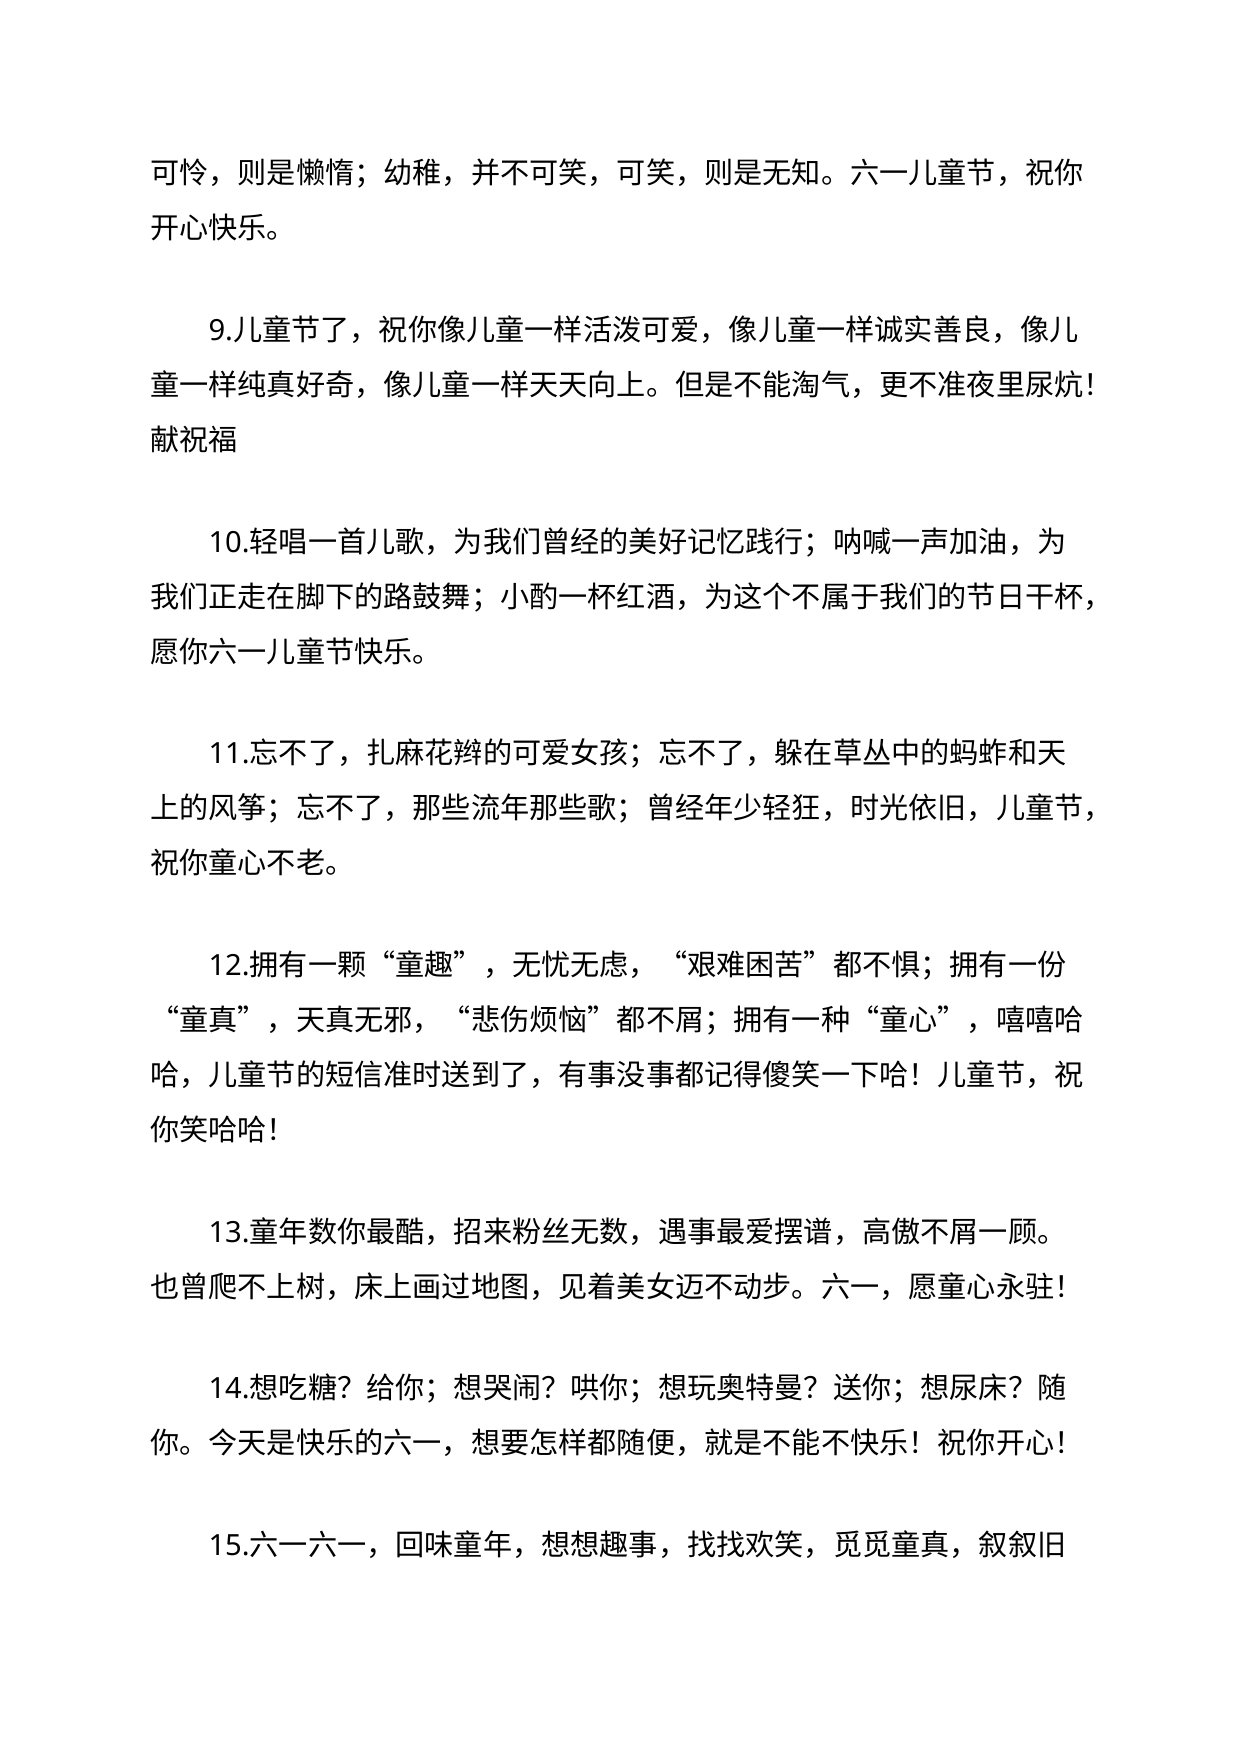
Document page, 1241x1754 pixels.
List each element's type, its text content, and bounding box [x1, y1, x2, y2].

text 13.童年数你最酷，招来粉丝无数，遇事最爱摆谱，高傲不屑一顾。也曾爬不上树，床上画过地图，见着美女迈不动步。六一，愿童心永驻！ [150, 1208, 1090, 1306]
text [150, 150, 1090, 247]
text 9.儿童节了，祝你像儿童一样活泼可爱，像儿童一样诚实善良，像儿童一样纯真好奇，像儿童一样天天向上。但是不能淘气，更不准夜里尿炕！献祝福 [150, 307, 1090, 459]
text 12.拥有一颗“童趣”，无忧无虑，“艰难困苦”都不惧；拥有一份“童真”，天真无邪，“悲伤烦恼”都不屑；拥有一种“童心”，嘻嘻哈哈，儿童节的短信准时送到了，有事没事都记得傻笑一下哈！儿童节，祝你笑哈哈！ [150, 942, 1090, 1149]
text 10.轻唱一首儿歌，为我们曾经的美好记忆践行；呐喊一声加油，为我们正走在脚下的路鼓舞；小酌一杯红酒，为这个不属于我们的节日干杯，愿你六一儿童节快乐。 [150, 518, 1090, 671]
text 11.忘不了，扎麻花辫的可爱女孩；忘不了，躲在草丛中的蚂蚱和天上的风筝；忘不了，那些流年那些歌；曾经年少轻狂，时光依旧，儿童节，祝你童心不老。 [150, 730, 1090, 882]
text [150, 1522, 1090, 1564]
text 14.想吃糖？给你；想哭闹？哄你；想玩奥特曼？送你；想尿床？随你。今天是快乐的六一，想要怎样都随便，就是不能不快乐！祝你开心！ [150, 1365, 1090, 1462]
